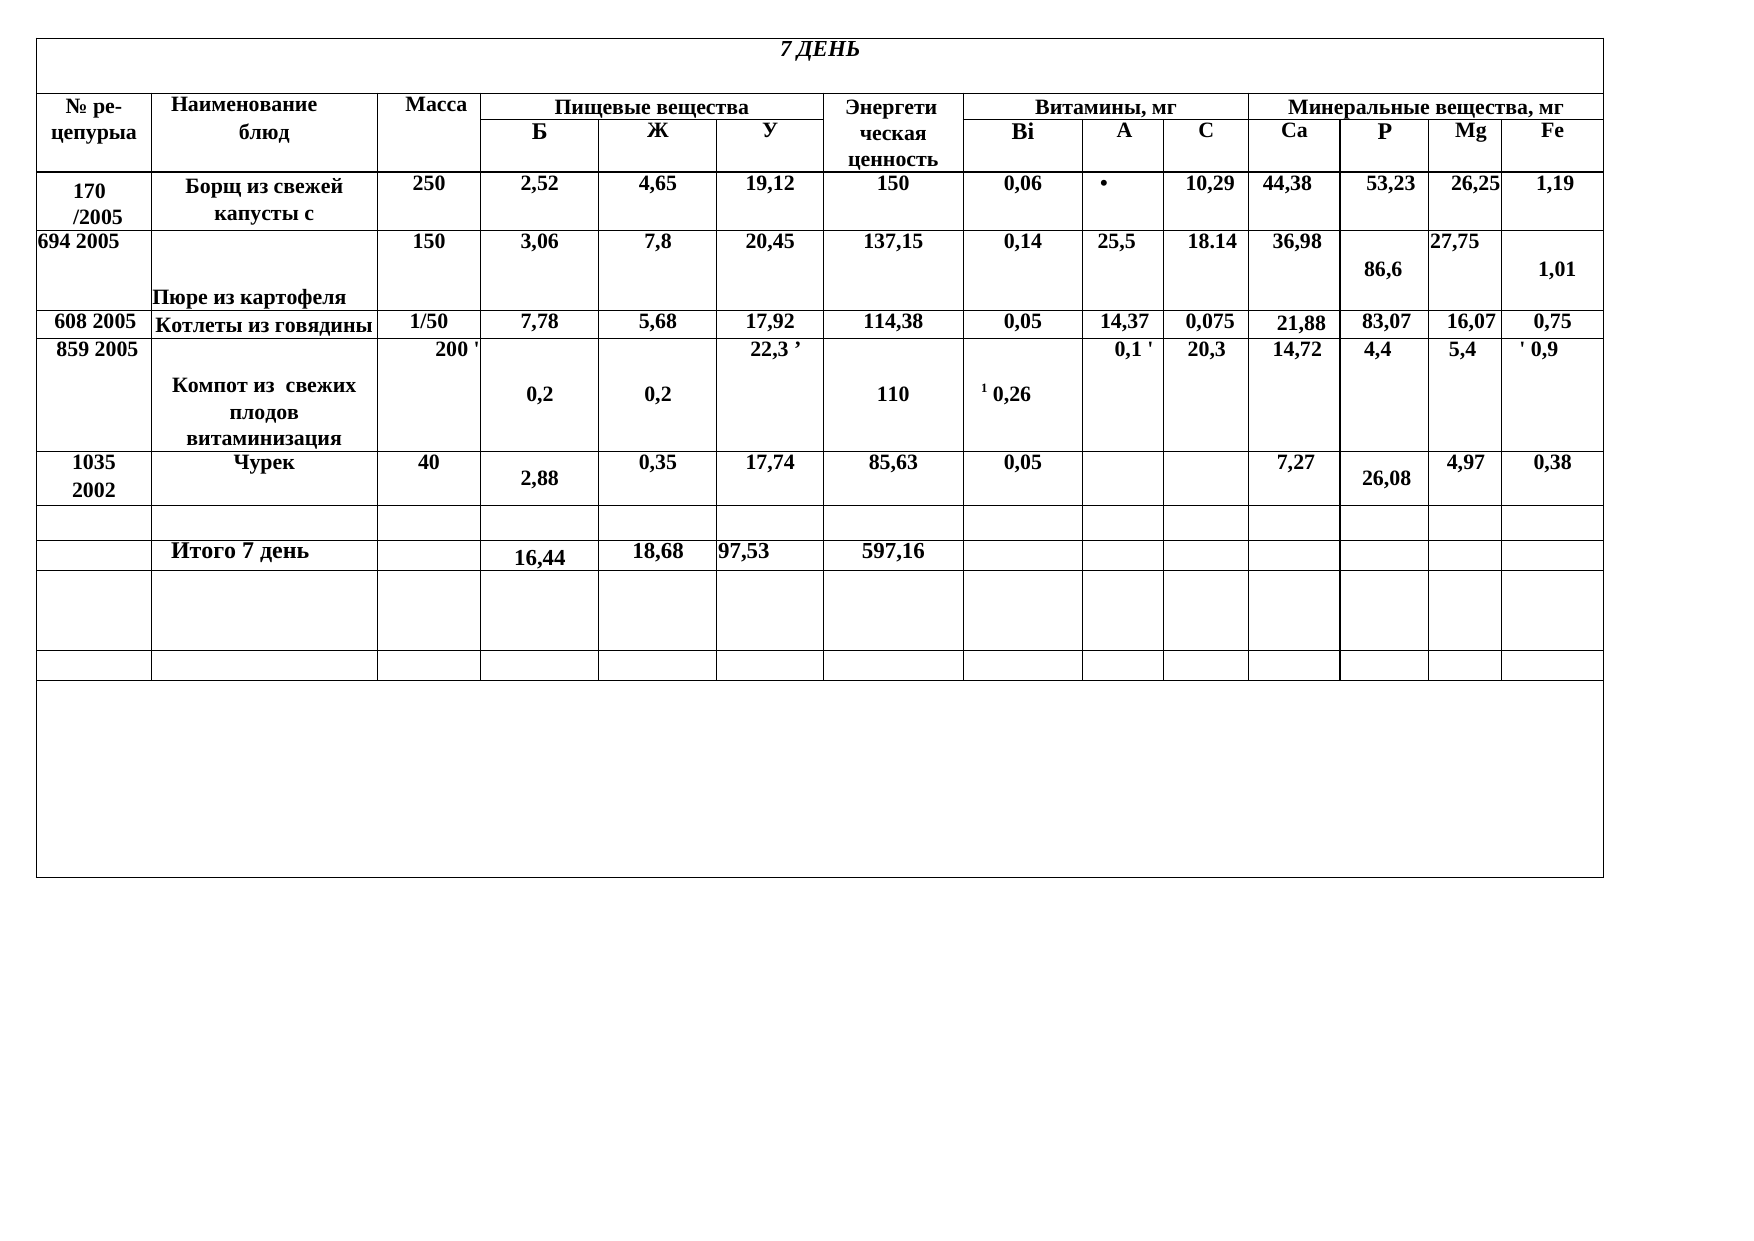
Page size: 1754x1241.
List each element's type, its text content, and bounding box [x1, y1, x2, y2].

table_cell 7,78 [481, 311, 598, 337]
table_cell [824, 506, 963, 540]
table_cell 85,63 [824, 452, 963, 505]
table_cell Mg [1429, 120, 1501, 171]
table_cell [1249, 541, 1339, 569]
table_cell 0,075 [1164, 311, 1248, 337]
table_cell 0,05 [964, 452, 1082, 505]
table_cell 2,88 [481, 452, 598, 505]
table_cell 0,05 [964, 311, 1082, 337]
table_cell [37, 571, 151, 649]
table_cell [378, 541, 480, 569]
table_cell 16,07 [1429, 311, 1501, 337]
table_cell [1164, 506, 1248, 540]
table_cell Энергети ческая ценность [824, 94, 963, 171]
table_cell 44,38 [1249, 173, 1339, 229]
table_cell 16,44 [481, 541, 598, 569]
table_cell 1 0,26 [964, 339, 1082, 451]
table_cell [1341, 571, 1428, 649]
table_cell 26,08 [1341, 452, 1428, 505]
table_cell Са [1249, 120, 1339, 171]
table_cell 0,75 [1502, 311, 1603, 337]
table_cell [152, 506, 377, 540]
table_cell [964, 541, 1082, 569]
table_cell [378, 651, 480, 679]
table_cell 53,23 [1341, 173, 1428, 229]
table_cell 200 ' [378, 339, 480, 451]
table_cell [1429, 506, 1501, 540]
table_cell [1164, 571, 1248, 649]
table_cell Итого 7 день [152, 541, 377, 569]
table_cell 110 [824, 339, 963, 451]
table_cell № ре-цепурыа [37, 94, 151, 171]
table_cell 0,1 ' [1083, 339, 1163, 451]
table_cell Пищевые вещества [481, 94, 823, 119]
table_cell 19,12 [717, 173, 823, 229]
table_cell 4,65 [599, 173, 716, 229]
table_cell [1249, 651, 1339, 679]
table_cell [481, 506, 598, 540]
table_cell Б [481, 120, 598, 171]
table_cell Витамины, мг [964, 94, 1248, 119]
table_cell [378, 571, 480, 649]
table_cell 25,5 [1083, 231, 1163, 310]
table_cell Компот из свежих плодов витаминизация [152, 339, 377, 451]
table_cell [1341, 541, 1428, 569]
table_cell 0,38 [1502, 452, 1603, 505]
table_cell 20,3 [1164, 339, 1248, 451]
table_cell [717, 651, 823, 679]
table_cell 10,29 [1164, 173, 1248, 229]
table_cell 83,07 [1341, 311, 1428, 337]
table_cell [1164, 452, 1248, 505]
table_cell [964, 571, 1082, 649]
table_cell [1502, 571, 1603, 649]
table_cell 18,68 [599, 541, 716, 569]
table_cell [1083, 506, 1163, 540]
table_cell [1502, 651, 1603, 679]
table_cell [717, 506, 823, 540]
table_cell [1083, 571, 1163, 649]
table_cell 1/50 [378, 311, 480, 337]
table_cell [824, 651, 963, 679]
table_cell Р [1341, 120, 1428, 171]
table_cell А [1083, 120, 1163, 171]
table_cell [37, 681, 1603, 877]
table_cell Минеральные вещества, мг [1249, 94, 1603, 119]
table_cell [1164, 651, 1248, 679]
table_cell 7,27 [1249, 452, 1339, 505]
table_cell [1249, 506, 1339, 540]
table_cell 18.14 [1164, 231, 1248, 310]
table_cell С [1164, 120, 1248, 171]
table_cell Fe [1502, 120, 1603, 171]
table_cell [717, 571, 823, 649]
table_header 7 ДЕНЬ [37, 39, 1603, 92]
table_cell [1429, 541, 1501, 569]
table_cell 3,06 [481, 231, 598, 310]
table_cell [481, 651, 598, 679]
table_cell 20,45 [717, 231, 823, 310]
table_cell 170 /2005 [37, 173, 151, 229]
table_cell [1249, 571, 1339, 649]
table_cell 150 [378, 231, 480, 310]
table_cell 0,35 [599, 452, 716, 505]
table_cell [152, 571, 377, 649]
table_cell [1502, 541, 1603, 569]
table_cell [1341, 506, 1428, 540]
table_cell [964, 506, 1082, 540]
table_cell • [1083, 173, 1163, 229]
table_cell [37, 651, 151, 679]
table_cell [378, 506, 480, 540]
table_cell [964, 651, 1082, 679]
table_cell 0,14 [964, 231, 1082, 310]
table_cell 0,06 [964, 173, 1082, 229]
table_cell [599, 571, 716, 649]
table_cell 86,6 [1341, 231, 1428, 310]
table_cell 150 [824, 173, 963, 229]
table_cell 21,88 [1249, 311, 1339, 337]
table_cell [599, 651, 716, 679]
table_cell 36,98 [1249, 231, 1339, 310]
table_cell 26,25 [1429, 173, 1501, 229]
table_cell [481, 571, 598, 649]
table_cell У [717, 120, 823, 171]
table_cell [1429, 651, 1501, 679]
table_cell [1429, 571, 1501, 649]
table_cell [1164, 541, 1248, 569]
table_cell Чурек [152, 452, 377, 505]
table_cell 5,4 [1429, 339, 1501, 451]
table_cell 4,97 [1429, 452, 1501, 505]
table_cell 694 2005 [37, 231, 151, 310]
table_cell 40 [378, 452, 480, 505]
table_cell 1,19 [1502, 173, 1603, 229]
table_cell 250 [378, 173, 480, 229]
table_cell 0,2 [599, 339, 716, 451]
table_cell [152, 651, 377, 679]
table_cell 1035 2002 [37, 452, 151, 505]
table_cell 27,75 [1429, 231, 1501, 310]
table_cell 22,3 ’ [717, 339, 823, 451]
table_cell 1,01 [1502, 231, 1603, 310]
table_cell Bi [964, 120, 1082, 171]
table_cell Наименование блюд [152, 94, 377, 171]
table_cell 14,37 [1083, 311, 1163, 337]
table_cell Ж [599, 120, 716, 171]
table_cell 859 2005 [37, 339, 151, 451]
table_cell [824, 571, 963, 649]
table_cell 608 2005 [37, 311, 151, 337]
table_cell 2,52 [481, 173, 598, 229]
table_cell [1083, 452, 1163, 505]
table_cell 597,16 [824, 541, 963, 569]
table_cell 17,92 [717, 311, 823, 337]
table_cell [1502, 506, 1603, 540]
table_cell 4,4 [1341, 339, 1428, 451]
table_cell [37, 541, 151, 569]
table_cell [1083, 541, 1163, 569]
table_cell ' 0,9 [1502, 339, 1603, 451]
table_cell [599, 506, 716, 540]
table_cell 0,2 [481, 339, 598, 451]
table_cell Котлеты из говядины [152, 311, 377, 337]
table_cell 14,72 [1249, 339, 1339, 451]
table_cell Масса [378, 94, 480, 171]
table_cell 137,15 [824, 231, 963, 310]
table_cell 5,68 [599, 311, 716, 337]
table_cell [1083, 651, 1163, 679]
table_cell Пюре из картофеля [152, 231, 377, 310]
table_cell 17,74 [717, 452, 823, 505]
table_cell 7,8 [599, 231, 716, 310]
table_cell 97,53 [717, 541, 823, 569]
table_cell 114,38 [824, 311, 963, 337]
table_cell Борщ из свежей капусты с картофелем [152, 173, 377, 229]
table_cell [37, 506, 151, 540]
table_cell [1341, 651, 1428, 679]
